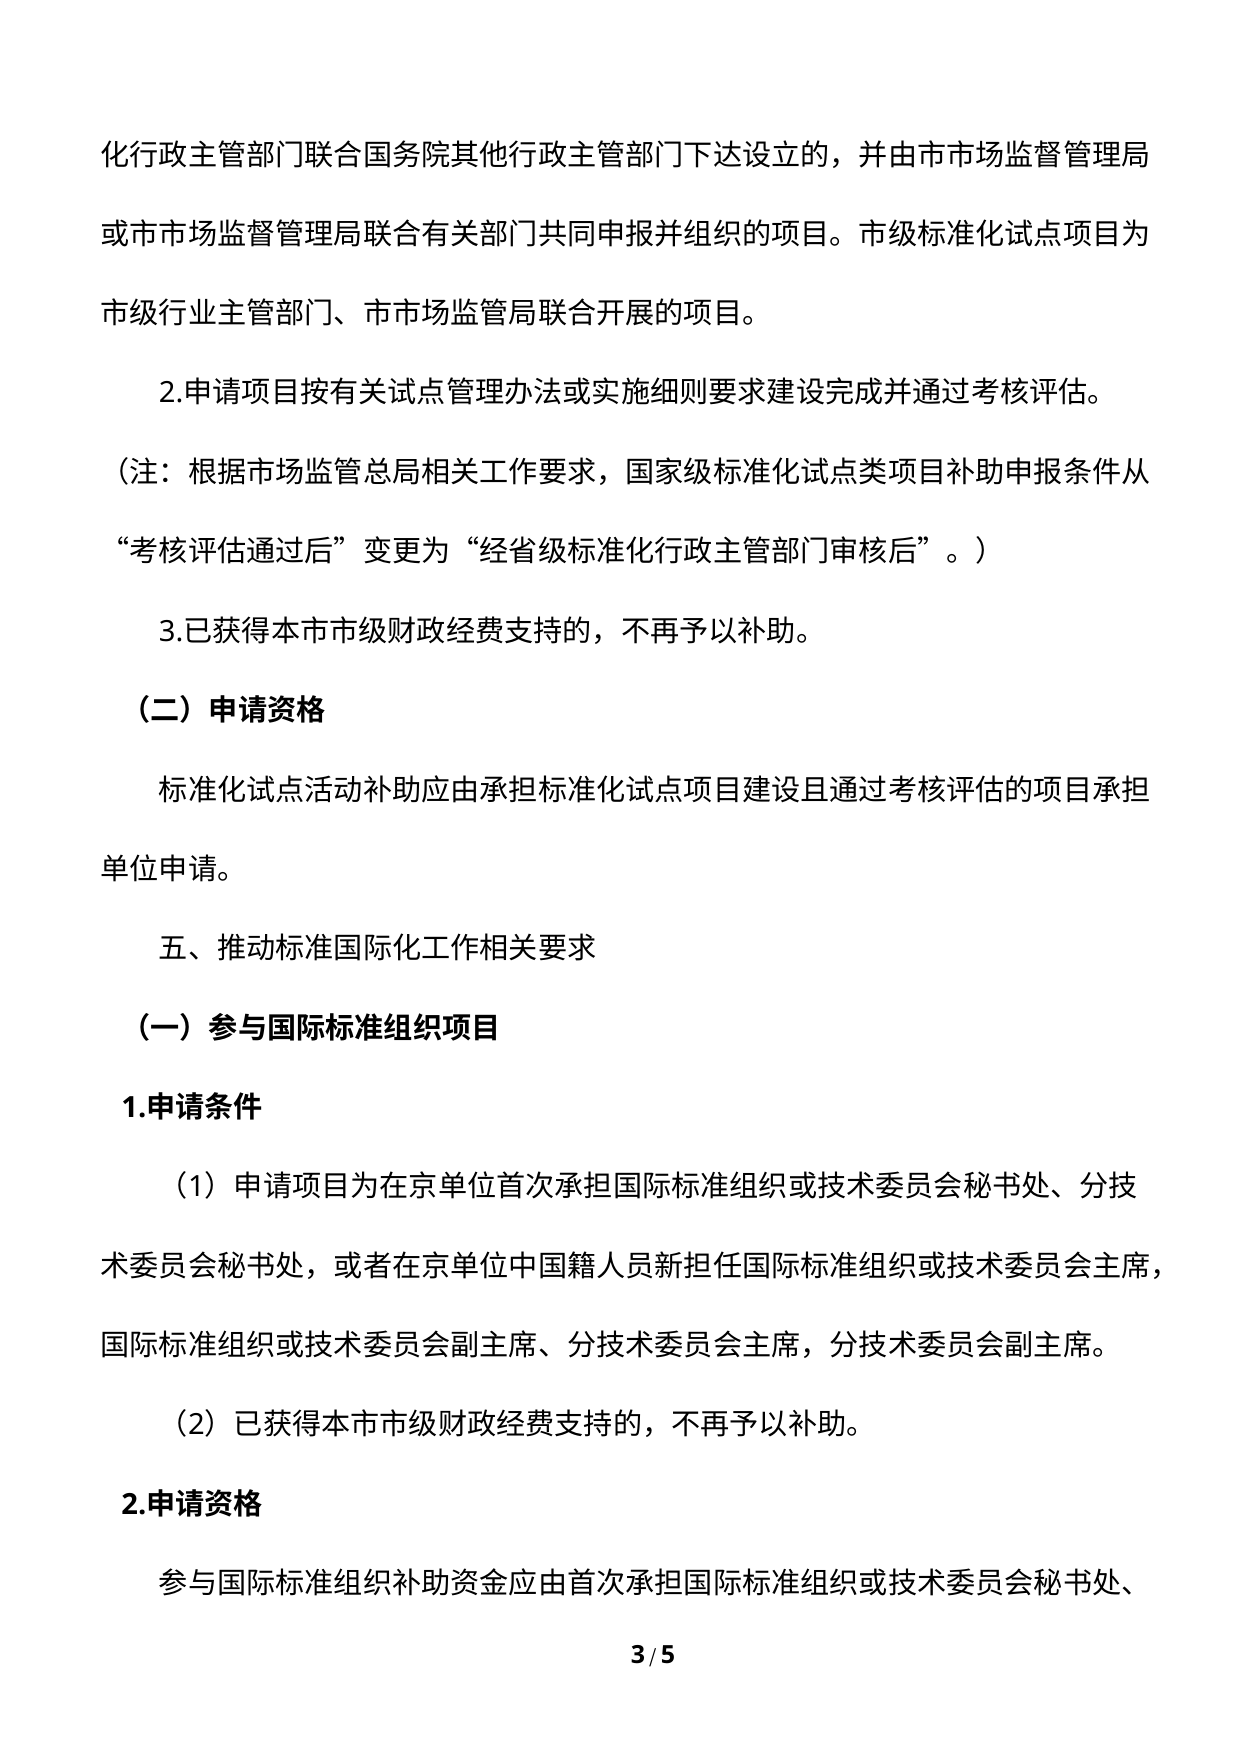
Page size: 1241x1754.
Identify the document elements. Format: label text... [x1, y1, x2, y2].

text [100, 1541, 1163, 1621]
subtitle 五、推动标准国际化工作相关要求 [100, 906, 1163, 986]
subtitle （二）申请资格 [100, 668, 1163, 747]
subtitle 2.申请资格 [100, 1462, 1163, 1541]
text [100, 112, 1163, 351]
text （2）已获得本市市级财政经费支持的，不再予以补助。 [100, 1382, 1163, 1462]
text 2.申请项目按有关试点管理办法或实施细则要求建设完成并通过考核评估。（注：根据市场监管总局相关工作要求，国家级标准化试点类项目补助申报条件从“考核评估通过后”变更为“经省级标准化行政主管部门审核后”。） [100, 351, 1163, 589]
subtitle （一）参与国际标准组织项目 [100, 986, 1163, 1065]
subtitle 1.申请条件 [100, 1065, 1163, 1144]
text 标准化试点活动补助应由承担标准化试点项目建设且通过考核评估的项目承担单位申请。 [100, 747, 1163, 906]
text 3.已获得本市市级财政经费支持的，不再予以补助。 [100, 589, 1163, 668]
text （1）申请项目为在京单位首次承担国际标准组织或技术委员会秘书处、分技术委员会秘书处，或者在京单位中国籍人员新担任国际标准组织或技术委员会主席，国际标准组织或技术委员会副主席、分技术委员会主席，分技术委员会副主席。 [100, 1144, 1163, 1382]
